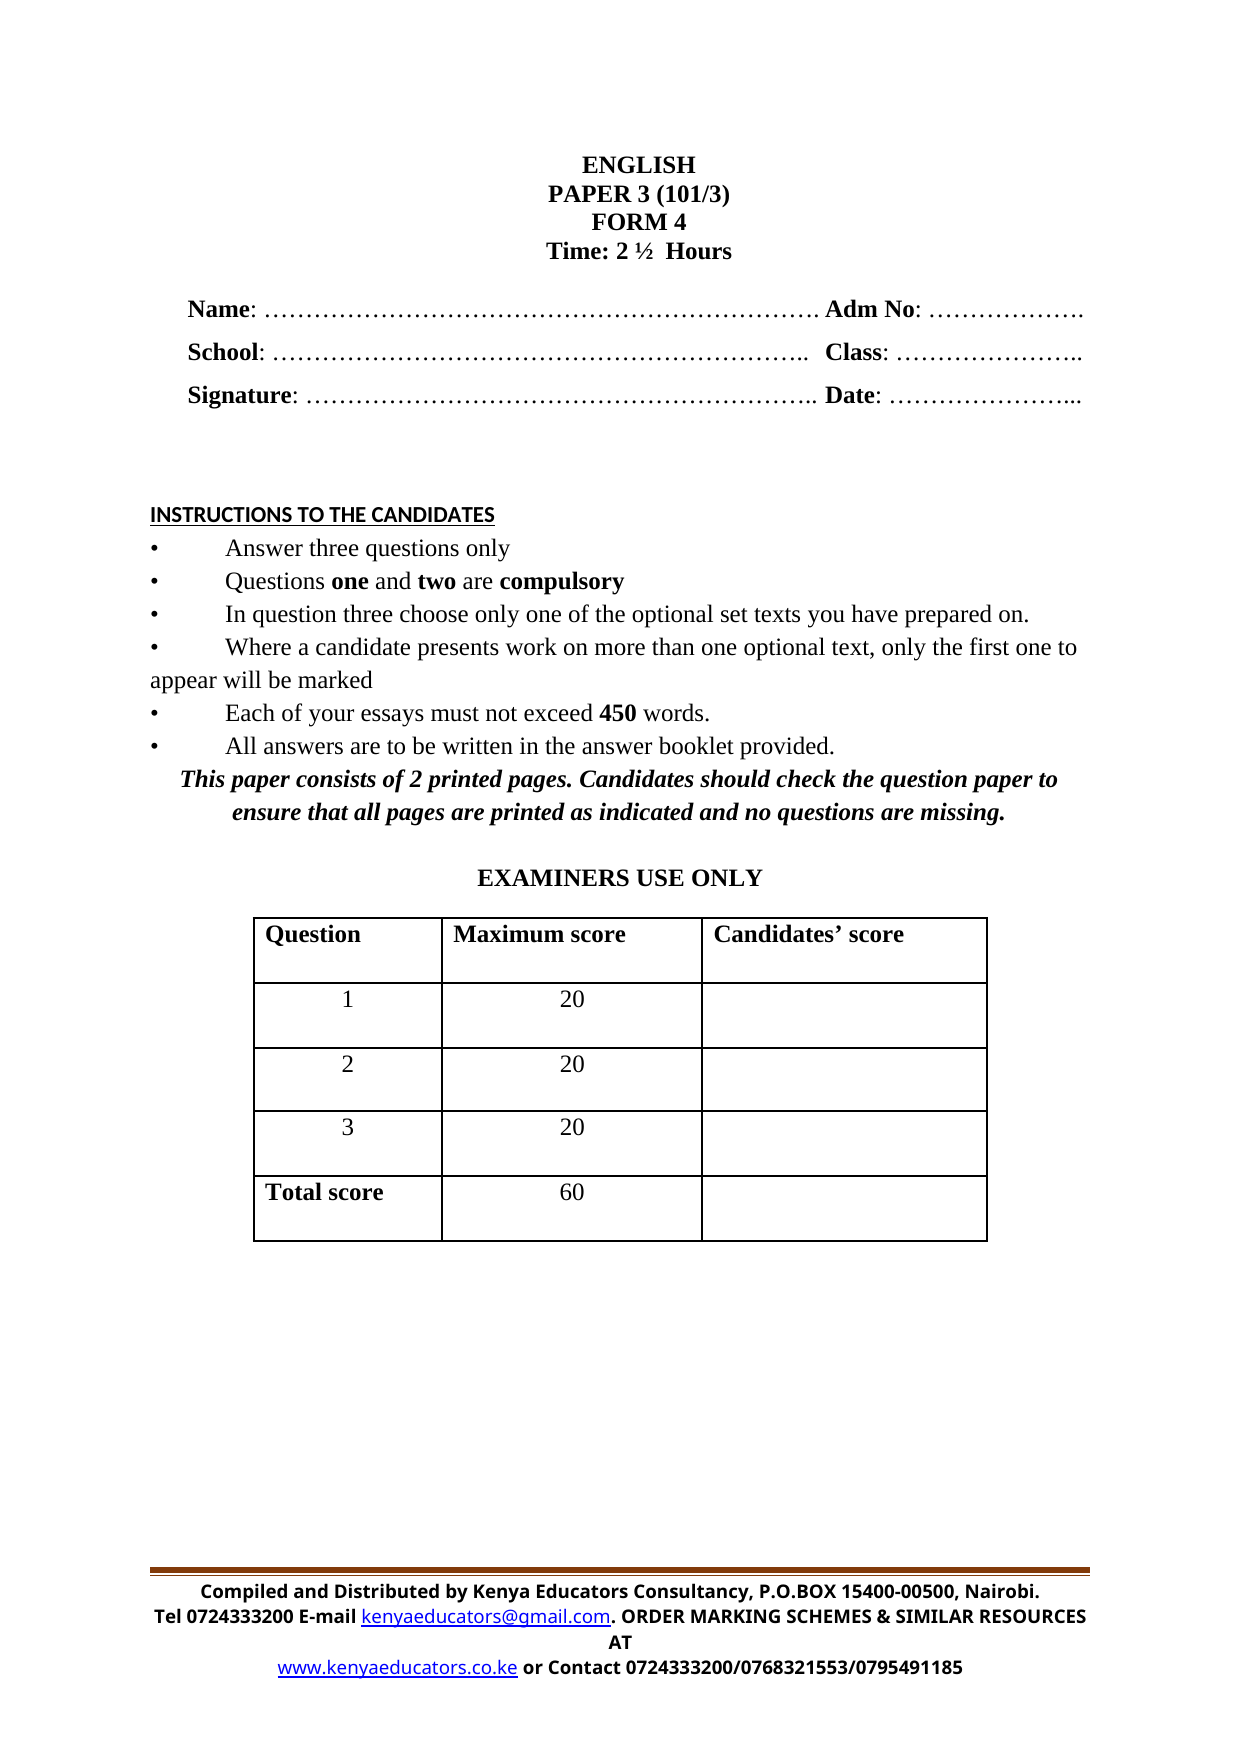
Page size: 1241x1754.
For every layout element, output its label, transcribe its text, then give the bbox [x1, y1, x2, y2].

table_cell 1 [255, 984, 441, 1047]
text PAPER 3 (101/3) [187, 179, 1090, 207]
text ENGLISH [187, 150, 1090, 179]
text • All answers are to be written in the answer booklet provided. [150, 731, 1090, 759]
table_cell [703, 1177, 986, 1240]
table_header Maximum score [443, 919, 701, 982]
table_cell 20 [443, 1112, 701, 1175]
table_header Candidates’ score [703, 919, 986, 982]
text • In question three choose only one of the optional set texts you have prepared on. [150, 599, 1090, 627]
text Name: …………………………………………………………. Adm No: ………………. [187, 294, 1090, 322]
table_cell [703, 1049, 986, 1110]
text INSTRUCTIONS TO THE CANDIDATES [150, 501, 1090, 528]
text EXAMINERS USE ONLY [150, 863, 1090, 892]
text • Questions one and two are compulsory [150, 566, 1090, 594]
text • Each of your essays must not exceed 450 words. [150, 698, 1090, 727]
text FORM 4 [187, 207, 1090, 236]
text Signature: …………………………………………………….. Date: …………………... [187, 380, 1090, 409]
table_cell 60 [443, 1177, 701, 1240]
table_header Question [255, 919, 441, 982]
text Time: 2 ½ Hours [187, 236, 1090, 265]
table_cell [703, 1112, 986, 1175]
table_cell 20 [443, 984, 701, 1047]
text • Answer three questions only [150, 533, 1090, 561]
text • Where a candidate presents work on more than one optional text, only the first one to appear will be marked [150, 632, 1090, 693]
text School: ……………………………………………………….. Class: ………………….. [187, 337, 1090, 366]
table_cell Total score [255, 1177, 441, 1240]
table_cell 2 [255, 1049, 441, 1110]
table_cell [703, 984, 986, 1047]
table_cell 3 [255, 1112, 441, 1175]
table_cell 20 [443, 1049, 701, 1110]
text This paper consists of 2 printed pages. Candidates should check the question paper to ensure that all pages are printed as indicated and no questions are missing. [150, 764, 1090, 826]
